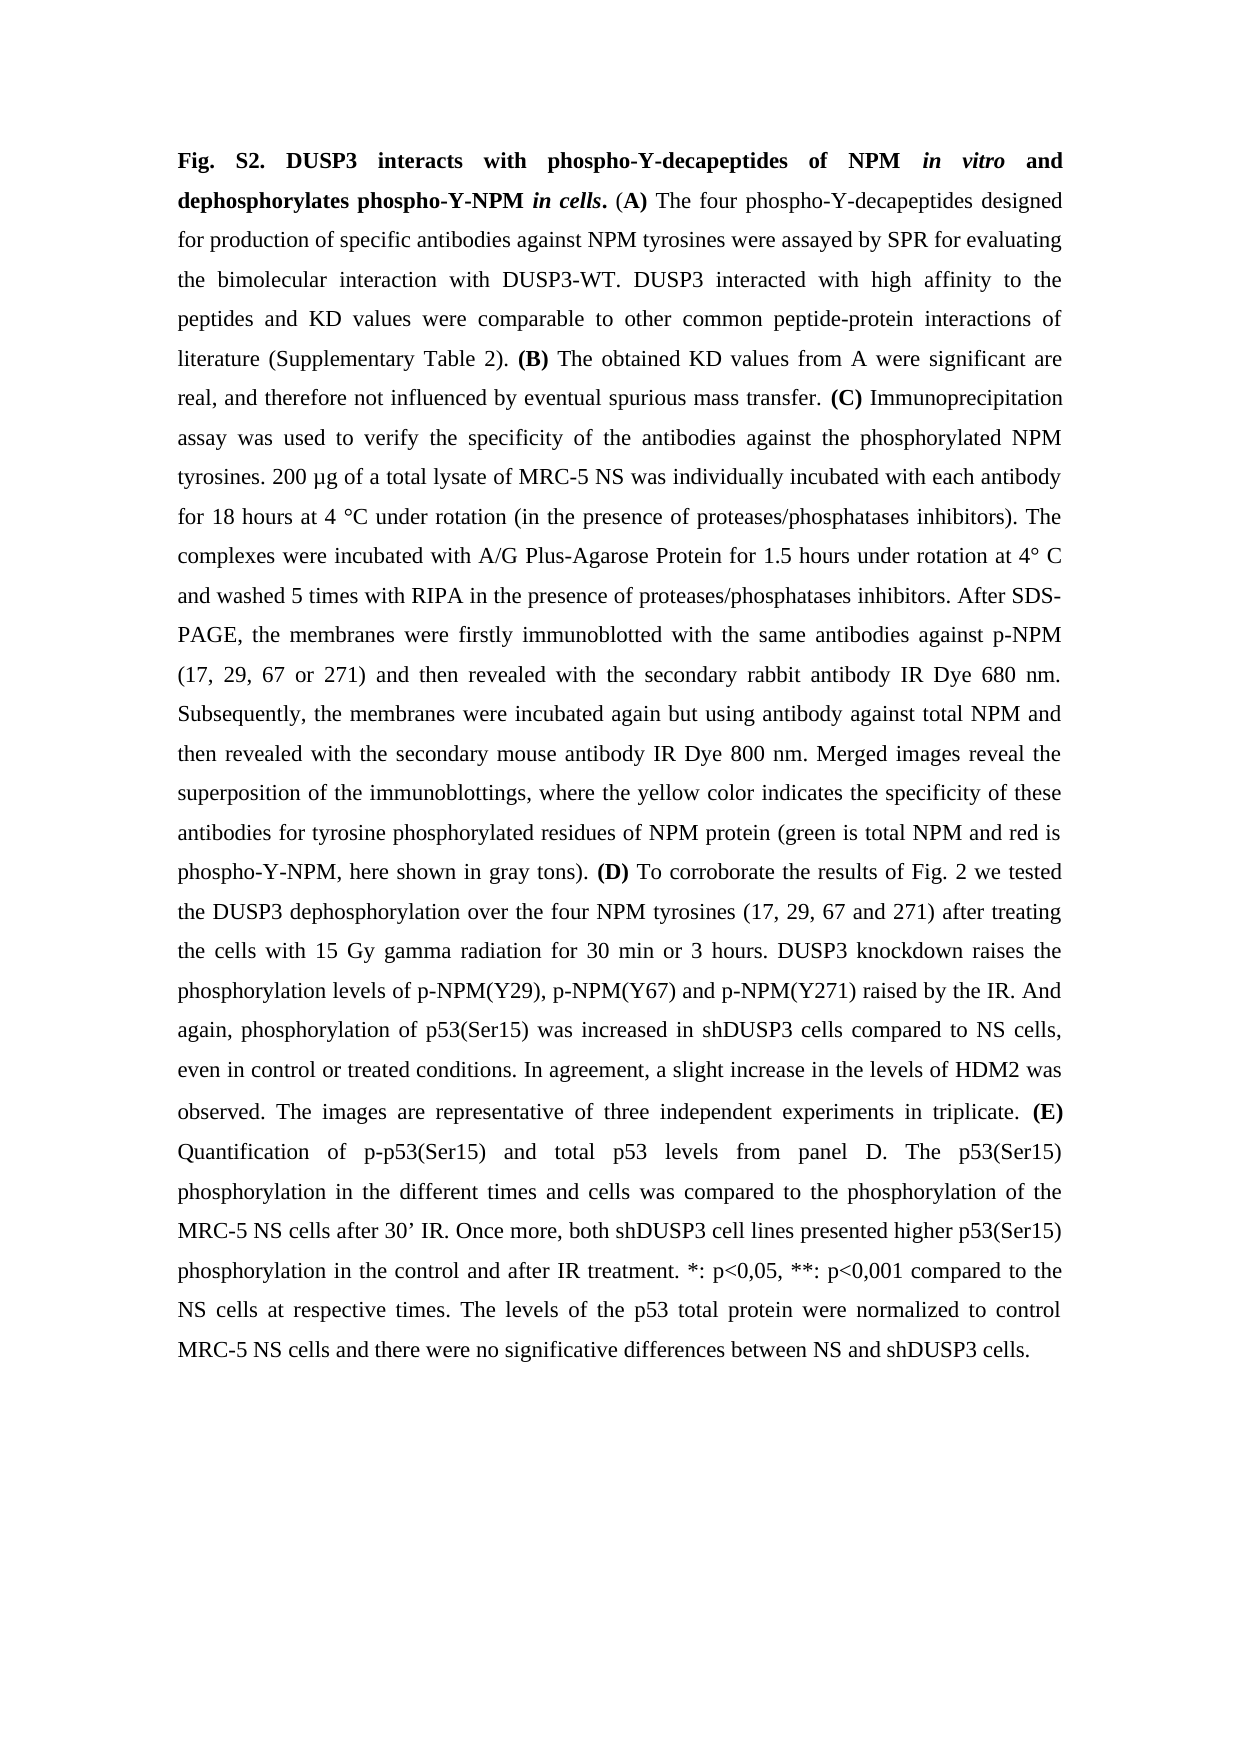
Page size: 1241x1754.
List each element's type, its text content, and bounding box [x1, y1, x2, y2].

text Fig. S2. DUSP3 interacts with phospho-Y-decapeptides of NPM in vitro and dephosphorylates phospho-Y-NPM in cells. (A) The four phospho-Y-decapeptides designed for production of specific antibodies against NPM tyrosines were assayed by SPR for evaluating the bimolecular interaction with DUSP3-WT. DUSP3 interacted with high affinity to the peptides and KD values were comparable to other common peptide-protein interactions of literature (Supplementary Table 2). (B) The obtained KD values from A were significant are real, and therefore not influenced by eventual spurious mass transfer. (C) Immunoprecipitation assay was used to verify the specificity of the antibodies against the phosphorylated NPM tyrosines. 200 µg of a total lysate of MRC-5 NS was individually incubated with each antibody for 18 hours at 4 °C under rotation (in the presence of proteases/phosphatases inhibitors). The complexes were incubated with A/G Plus-Agarose Protein for 1.5 hours under rotation at 4° C and washed 5 times with RIPA in the presence of proteases/phosphatases inhibitors. After SDS-PAGE, the membranes were firstly immunoblotted with the same antibodies against p-NPM (17, 29, 67 or 271) and then revealed with the secondary rabbit antibody IR Dye 680 nm. Subsequently, the membranes were incubated again but using antibody against total NPM and then revealed with the secondary mouse antibody IR Dye 800 nm. Merged images reveal the superposition of the immunoblottings, where the yellow color indicates the specificity of these antibodies for tyrosine phosphorylated residues of NPM protein (green is total NPM and red is phospho-Y-NPM, here shown in gray tons). (D) To corroborate the results of Fig. 2 we tested the DUSP3 dephosphorylation over the four NPM tyrosines (17, 29, 67 and 271) after treating the cells with 15 Gy gamma radiation for 30 min or 3 hours. DUSP3 knockdown raises the phosphorylation levels of p-NPM(Y29), p-NPM(Y67) and p-NPM(Y271) raised by the IR. And again, phosphorylation of p53(Ser15) was increased in shDUSP3 cells compared to NS cells, even in control or treated conditions. In agreement, a slight increase in the levels of HDM2 was observed. The images are representative of three independent experiments in triplicate. (E) Quantification of p-p53(Ser15) and total p53 levels from panel D. The p53(Ser15) phosphorylation in the different times and cells was compared to the phosphorylation of the MRC-5 NS cells after 30’ IR. Once more, both shDUSP3 cell lines presented higher p53(Ser15) phosphorylation in the control and after IR treatment. *: p<0,05, **: p<0,001 compared to the NS cells at respective times. The levels of the p53 total protein were normalized to control MRC-5 NS cells and there were no significative differences between NS and shDUSP3 cells. [177, 148, 1063, 1362]
